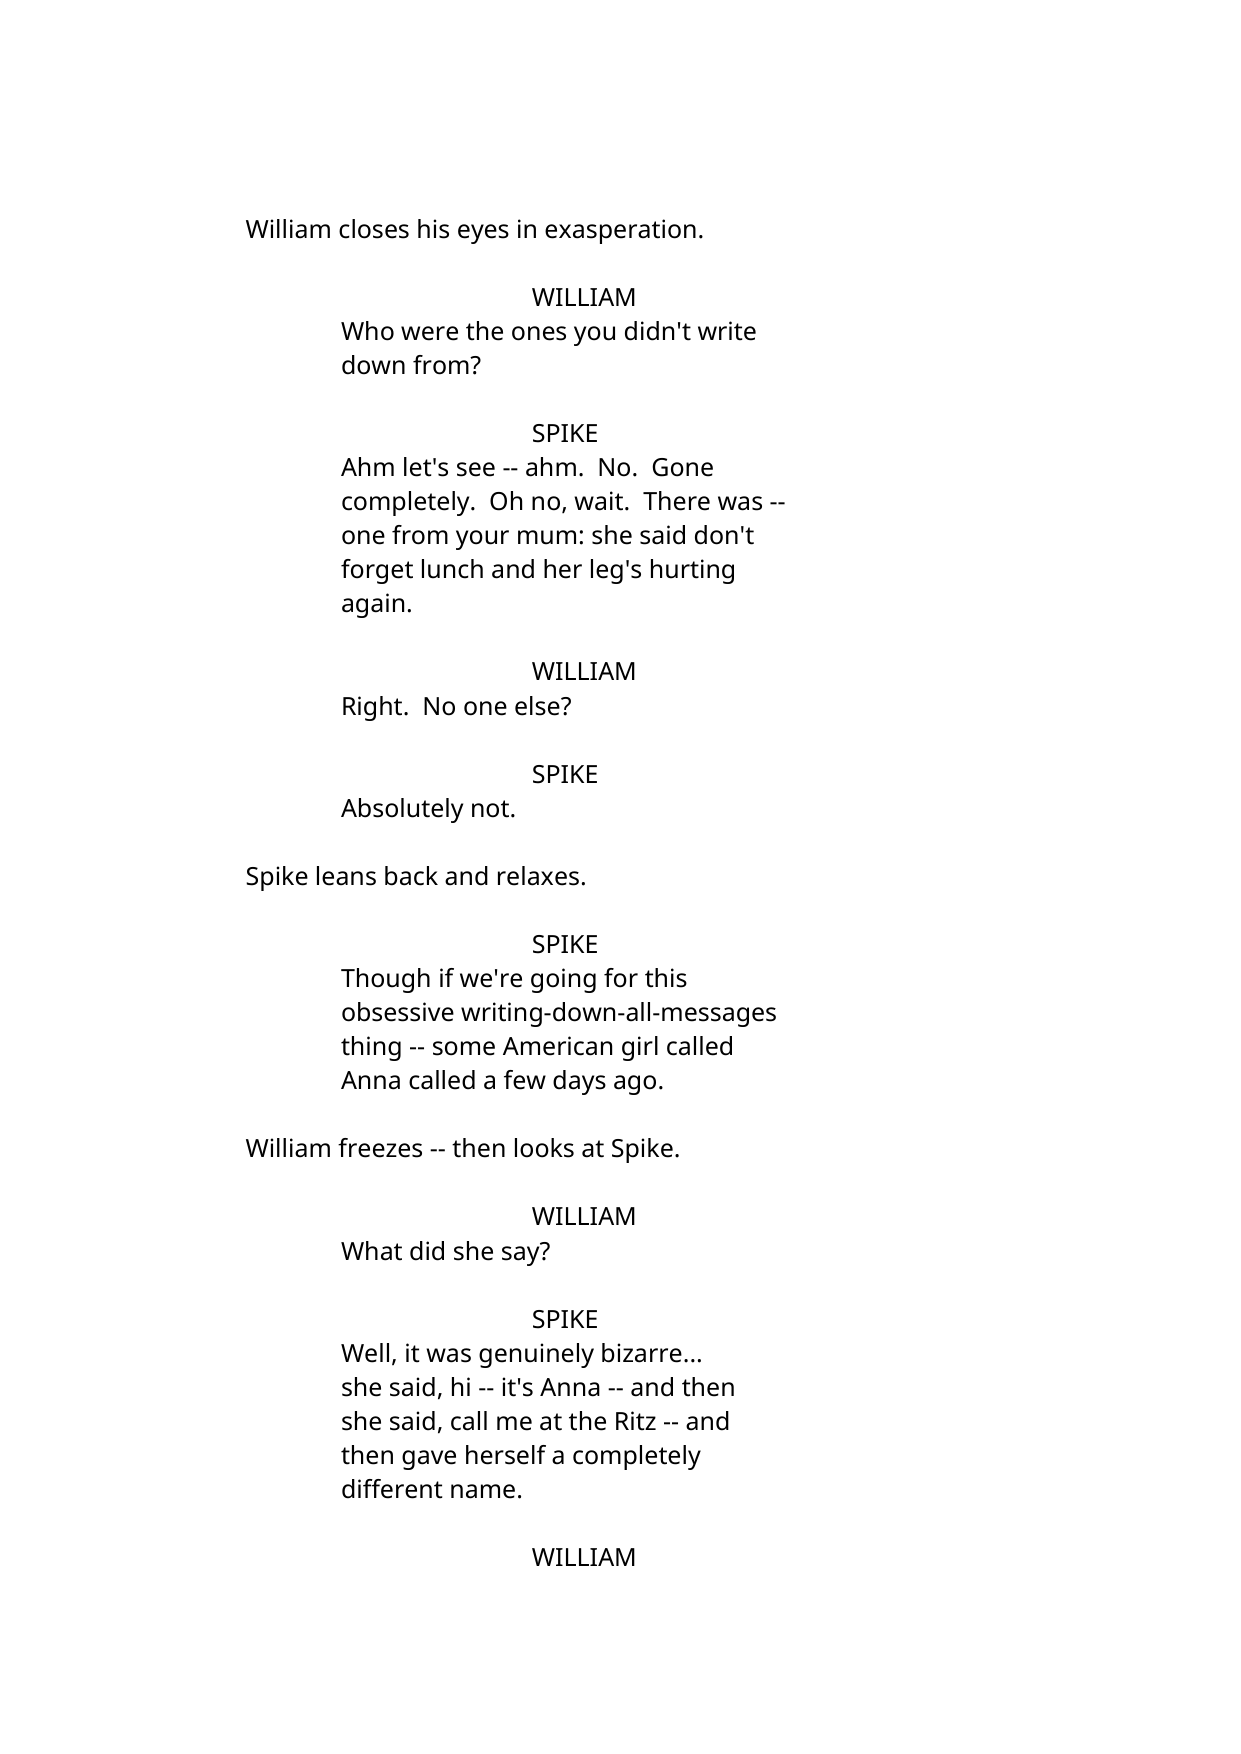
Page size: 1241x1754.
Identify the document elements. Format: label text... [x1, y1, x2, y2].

text Well, it was genuinely bizarre... [150, 1335, 1090, 1369]
text completely. Oh no, wait. There was -- [150, 484, 1090, 518]
text SPIKE [150, 416, 1090, 450]
text thing -- some American girl called [150, 1029, 1090, 1063]
text Spike leans back and relaxes. [150, 858, 1090, 892]
text down from? [150, 347, 1090, 382]
text What did she say? [150, 1233, 1090, 1267]
text Absolutely not. [150, 790, 1090, 824]
text SPIKE [150, 927, 1090, 961]
text WILLIAM [150, 1199, 1090, 1233]
text one from your mum: she said don't [150, 518, 1090, 552]
text obsessive writing-down-all-messages [150, 995, 1090, 1029]
text then gave herself a completely [150, 1437, 1090, 1472]
text forget lunch and her leg's hurting [150, 552, 1090, 586]
text William freezes -- then looks at Spike. [150, 1131, 1090, 1165]
text Ahm let's see -- ahm. No. Gone [150, 450, 1090, 484]
text SPIKE [150, 756, 1090, 790]
text Right. No one else? [150, 688, 1090, 722]
text WILLIAM [150, 279, 1090, 313]
text WILLIAM [150, 1540, 1090, 1574]
text Who were the ones you didn't write [150, 313, 1090, 347]
text Anna called a few days ago. [150, 1063, 1090, 1097]
text Though if we're going for this [150, 961, 1090, 995]
text WILLIAM [150, 654, 1090, 688]
text William closes his eyes in exasperation. [150, 211, 1090, 245]
text again. [150, 586, 1090, 620]
text she said, hi -- it's Anna -- and then [150, 1369, 1090, 1403]
text she said, call me at the Ritz -- and [150, 1403, 1090, 1437]
text SPIKE [150, 1301, 1090, 1335]
text different name. [150, 1472, 1090, 1506]
